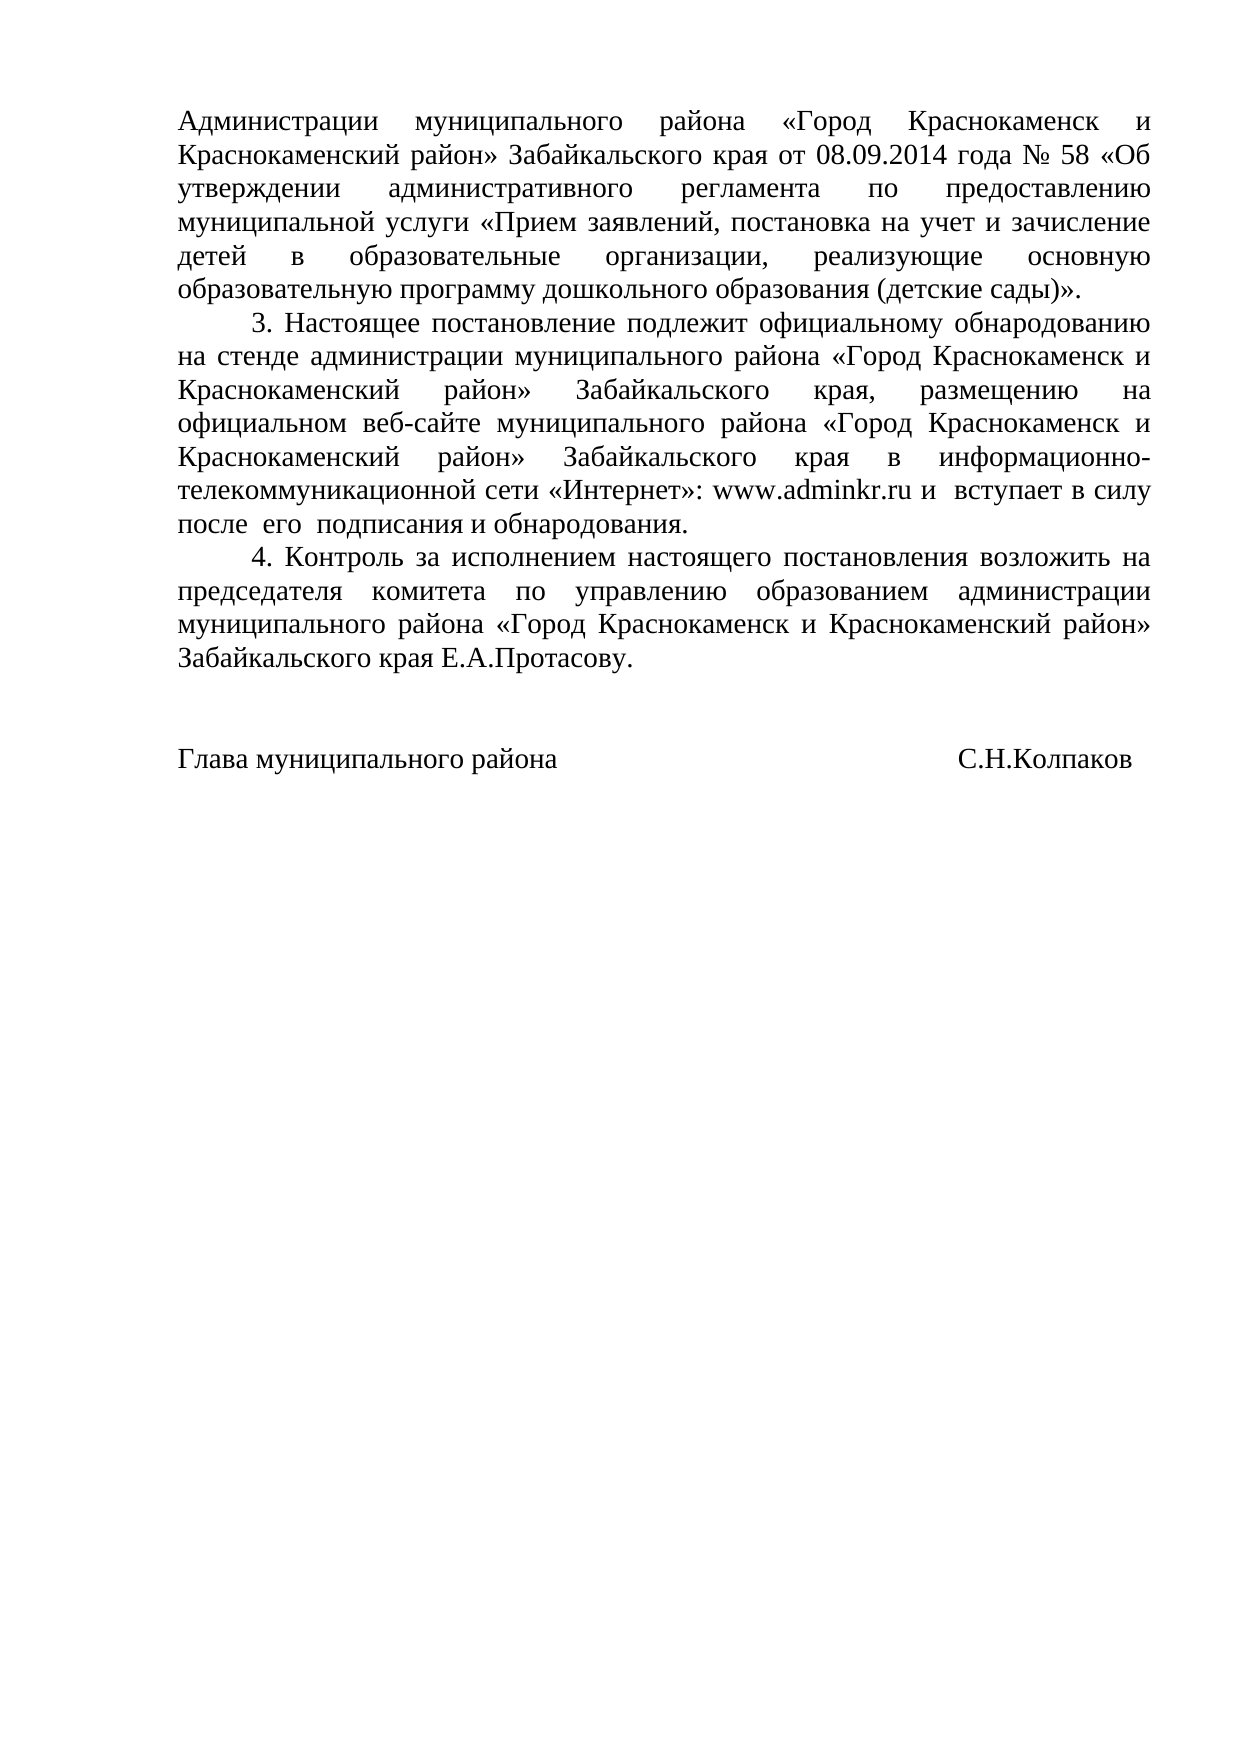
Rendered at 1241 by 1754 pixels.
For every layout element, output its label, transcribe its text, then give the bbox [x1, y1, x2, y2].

text Глава муниципального района С.Н.Колпаков [177, 741, 1152, 774]
text 4. Контроль за исполнением настоящего постановления возложить на председателя комитета по управлению образованием администрации муниципального района «Город Краснокаменск и Краснокаменский район» Забайкальского края Е.А.Протасову. [177, 539, 1152, 674]
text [177, 103, 1152, 305]
text 3. Настоящее постановление подлежит официальному обнародованию на стенде администрации муниципального района «Город Краснокаменск и Краснокаменский район» Забайкальского края, размещению на официальном веб-сайте муниципального района «Город Краснокаменск и Краснокаменский район» Забайкальского края в информационно-телекоммуникационной сети «Интернет»: www.adminkr.ru и вступает в силу после его подписания и обнародования. [177, 305, 1152, 539]
